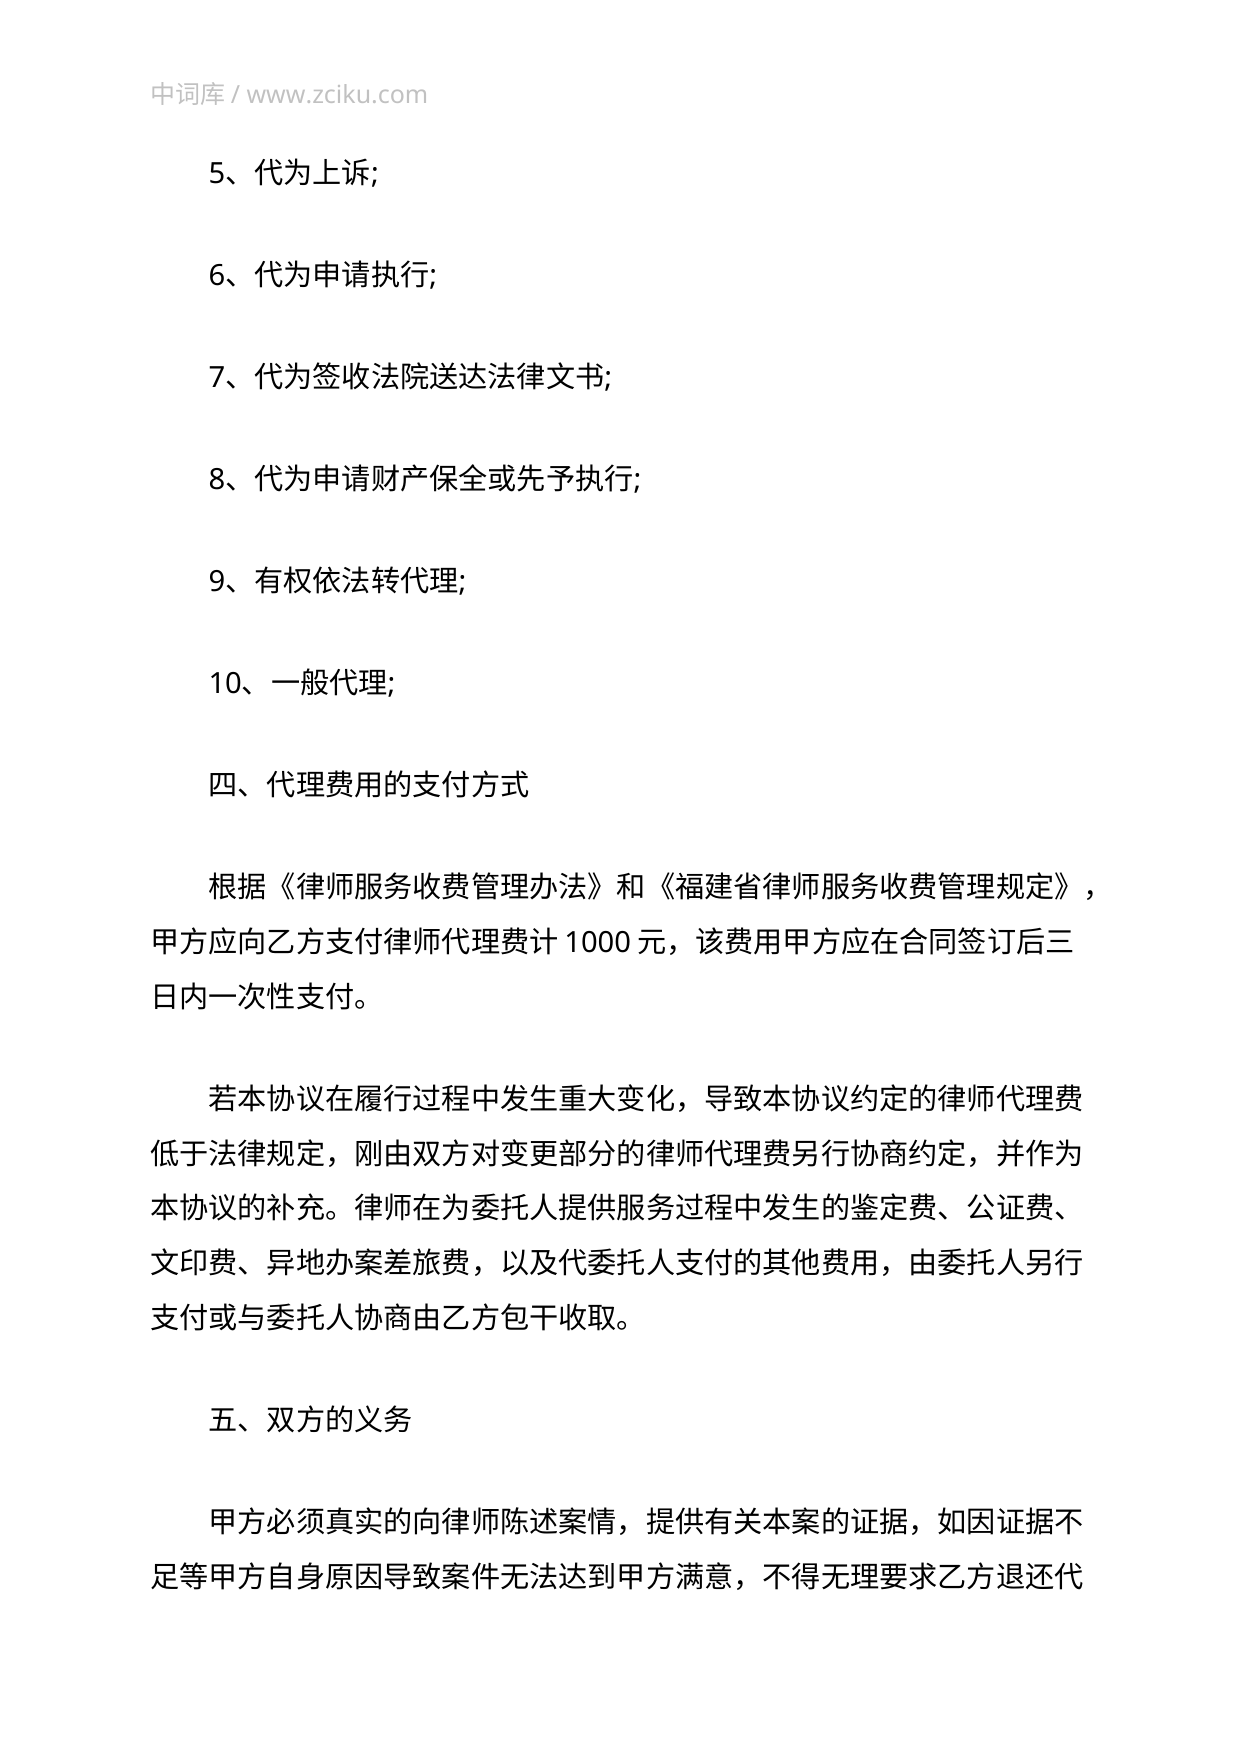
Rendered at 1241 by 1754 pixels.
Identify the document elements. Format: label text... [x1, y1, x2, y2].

text 7、代为签收法院送达法律文书; [150, 354, 1090, 396]
text 根据《律师服务收费管理办法》和《福建省律师服务收费管理规定》，甲方应向乙方支付律师代理费计1000元，该费用甲方应在合同签订后三日内一次性支付。 [150, 864, 1090, 1016]
text 8、代为申请财产保全或先予执行; [150, 456, 1090, 498]
text 6、代为申请执行; [150, 252, 1090, 294]
text 若本协议在履行过程中发生重大变化，导致本协议约定的律师代理费低于法律规定，刚由双方对变更部分的律师代理费另行协商约定，并作为本协议的补充。律师在为委托人提供服务过程中发生的鉴定费、公证费、文印费、异地办案差旅费，以及代委托人支付的其他费用，由委托人另行支付或与委托人协商由乙方包干收取。 [150, 1075, 1090, 1337]
text 9、有权依法转代理; [150, 558, 1090, 600]
text 五、双方的义务 [150, 1397, 1090, 1439]
text 10、一般代理; [150, 660, 1090, 702]
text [150, 1498, 1090, 1596]
text 四、代理费用的支付方式 [150, 762, 1090, 804]
text 5、代为上诉; [150, 150, 1090, 192]
